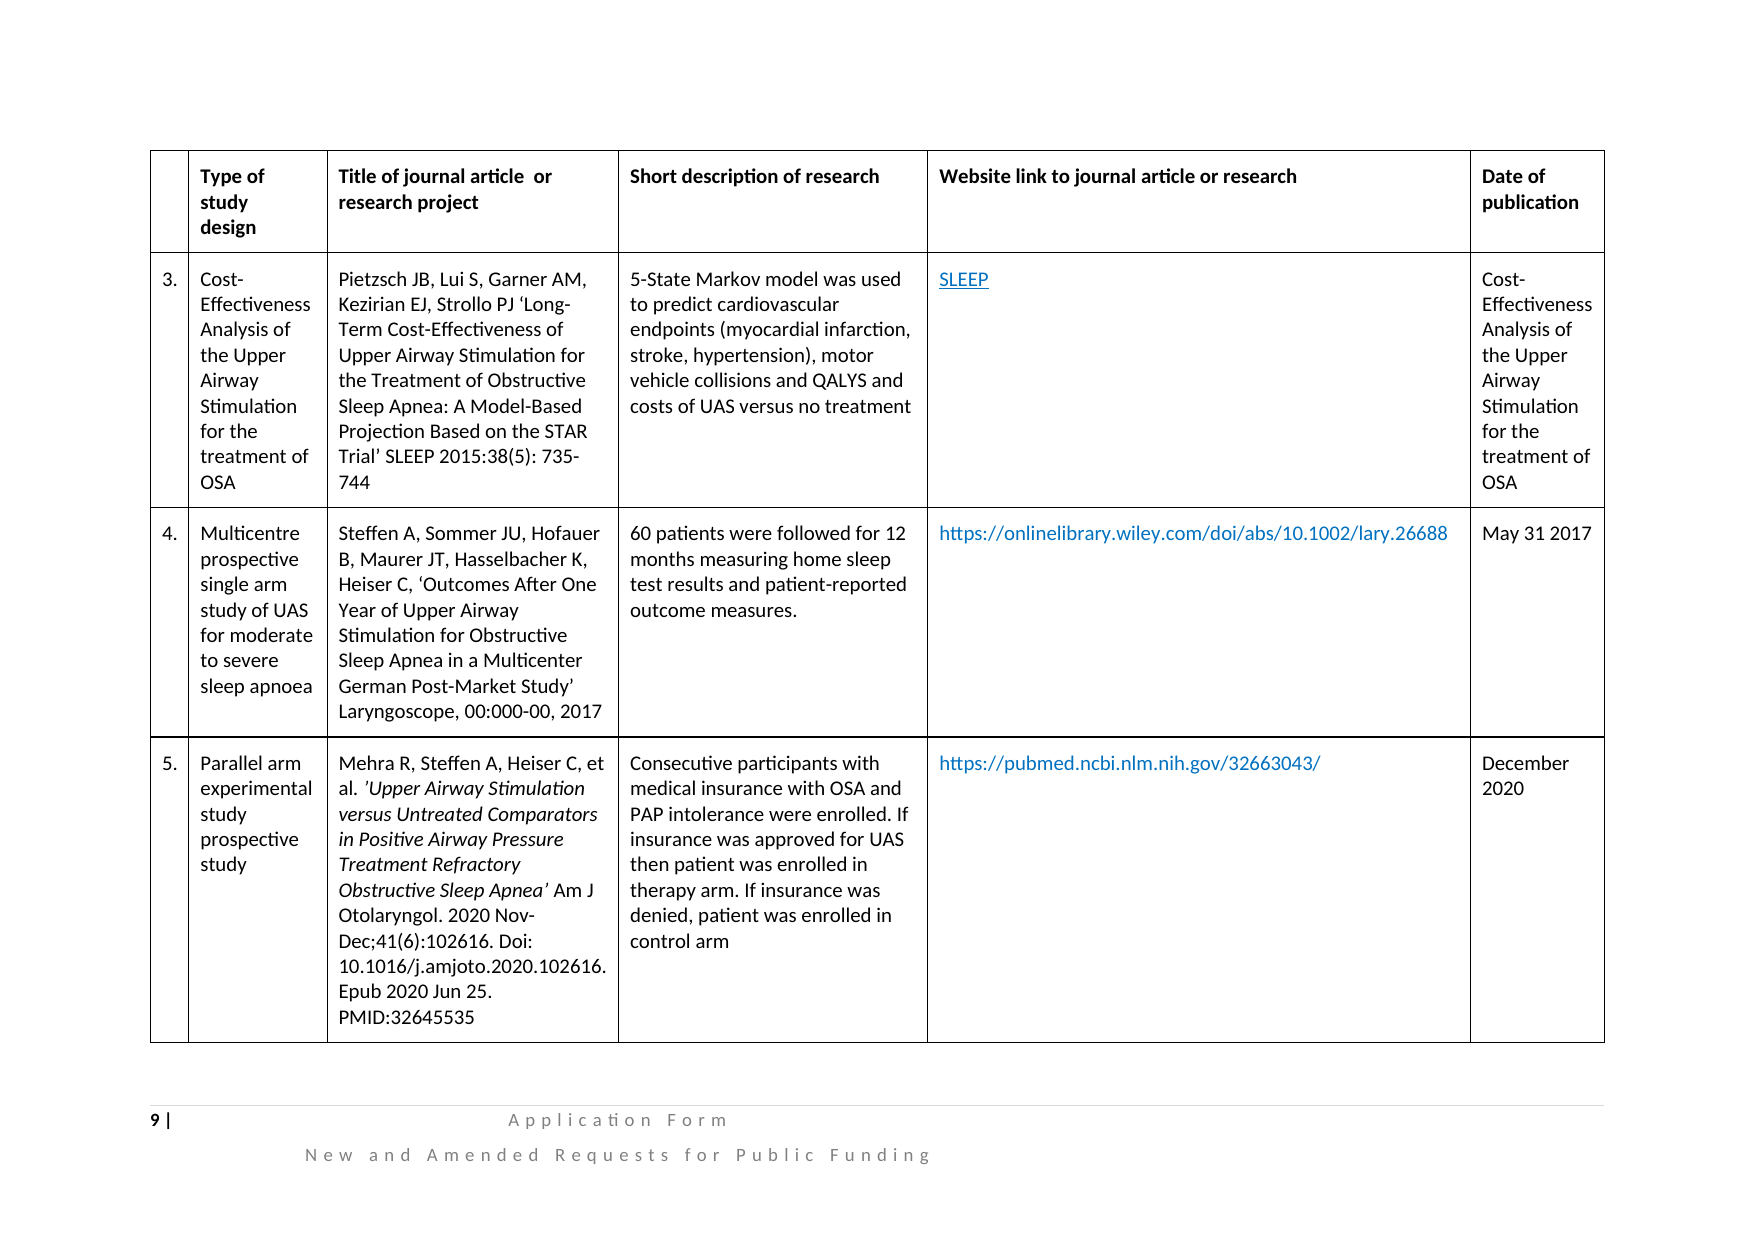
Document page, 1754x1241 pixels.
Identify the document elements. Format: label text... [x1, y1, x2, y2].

table_cell SLEEP [928, 253, 1470, 507]
table_header Date of publication [1471, 151, 1604, 252]
table_cell Mehra R, Steffen A, Heiser C, et al. ’Upper Airway Stimulation versus Untreated Comparators in Positive Airway Pressure Treatment Refractory Obstructive Sleep Apnea’ Am J Otolaryngol. 2020 Nov-Dec;41(6):102616. Doi: 10.1016/j.amjoto.2020.102616. Epub 2020 Jun 25. PMID:32645535 [328, 738, 618, 1042]
table_cell Parallel arm experimental study prospective study [189, 738, 327, 1042]
table_header Title of journal article or research project [328, 151, 618, 252]
table_header Type of study design [189, 151, 327, 252]
table_cell Multicentre prospective single arm study of UAS for moderate to severe sleep apnoea [189, 508, 327, 736]
table_header [151, 151, 188, 252]
table_cell Steffen A, Sommer JU, Hofauer B, Maurer JT, Hasselbacher K, Heiser C, ‘Outcomes After One Year of Upper Airway Stimulation for Obstructive Sleep Apnea in a Multicenter German Post-Market Study’ Laryngoscope, 00:000-00, 2017 [328, 508, 618, 736]
table_cell 60 patients were followed for 12 months measuring home sleep test results and patient-reported outcome measures. [619, 508, 927, 736]
table_cell May 31 2017 [1471, 508, 1604, 736]
table_cell December 2020 [1471, 738, 1604, 1042]
table_cell 5-State Markov model was used to predict cardiovascular endpoints (myocardial infarction, stroke, hypertension), motor vehicle collisions and QALYS and costs of UAS versus no treatment [619, 253, 927, 507]
table_header Website link to journal article or research [928, 151, 1470, 252]
table_cell Consecutive participants with medical insurance with OSA and PAP intolerance were enrolled. If insurance was approved for UAS then patient was enrolled in therapy arm. If insurance was denied, patient was enrolled in control arm [619, 738, 927, 1042]
table_cell https://onlinelibrary.wiley.com/doi/abs/10.1002/lary.26688 [928, 508, 1470, 736]
table_cell Cost-Effectiveness Analysis of the Upper Airway Stimulation for the treatment of OSA [1471, 253, 1604, 507]
table_cell Pietzsch JB, Lui S, Garner AM, Kezirian EJ, Strollo PJ ‘Long-Term Cost-Effectiveness of Upper Airway Stimulation for the Treatment of Obstructive Sleep Apnea: A Model-Based Projection Based on the STAR Trial’ SLEEP 2015:38(5): 735-744 [328, 253, 618, 507]
table_cell 3. [151, 253, 188, 507]
table_cell https://pubmed.ncbi.nlm.nih.gov/32663043/ [928, 738, 1470, 1042]
table_header Short description of research [619, 151, 927, 252]
table_cell Cost-Effectiveness Analysis of the Upper Airway Stimulation for the treatment of OSA [189, 253, 327, 507]
table_cell 4. [151, 508, 188, 736]
table_cell 5. [151, 738, 188, 1042]
